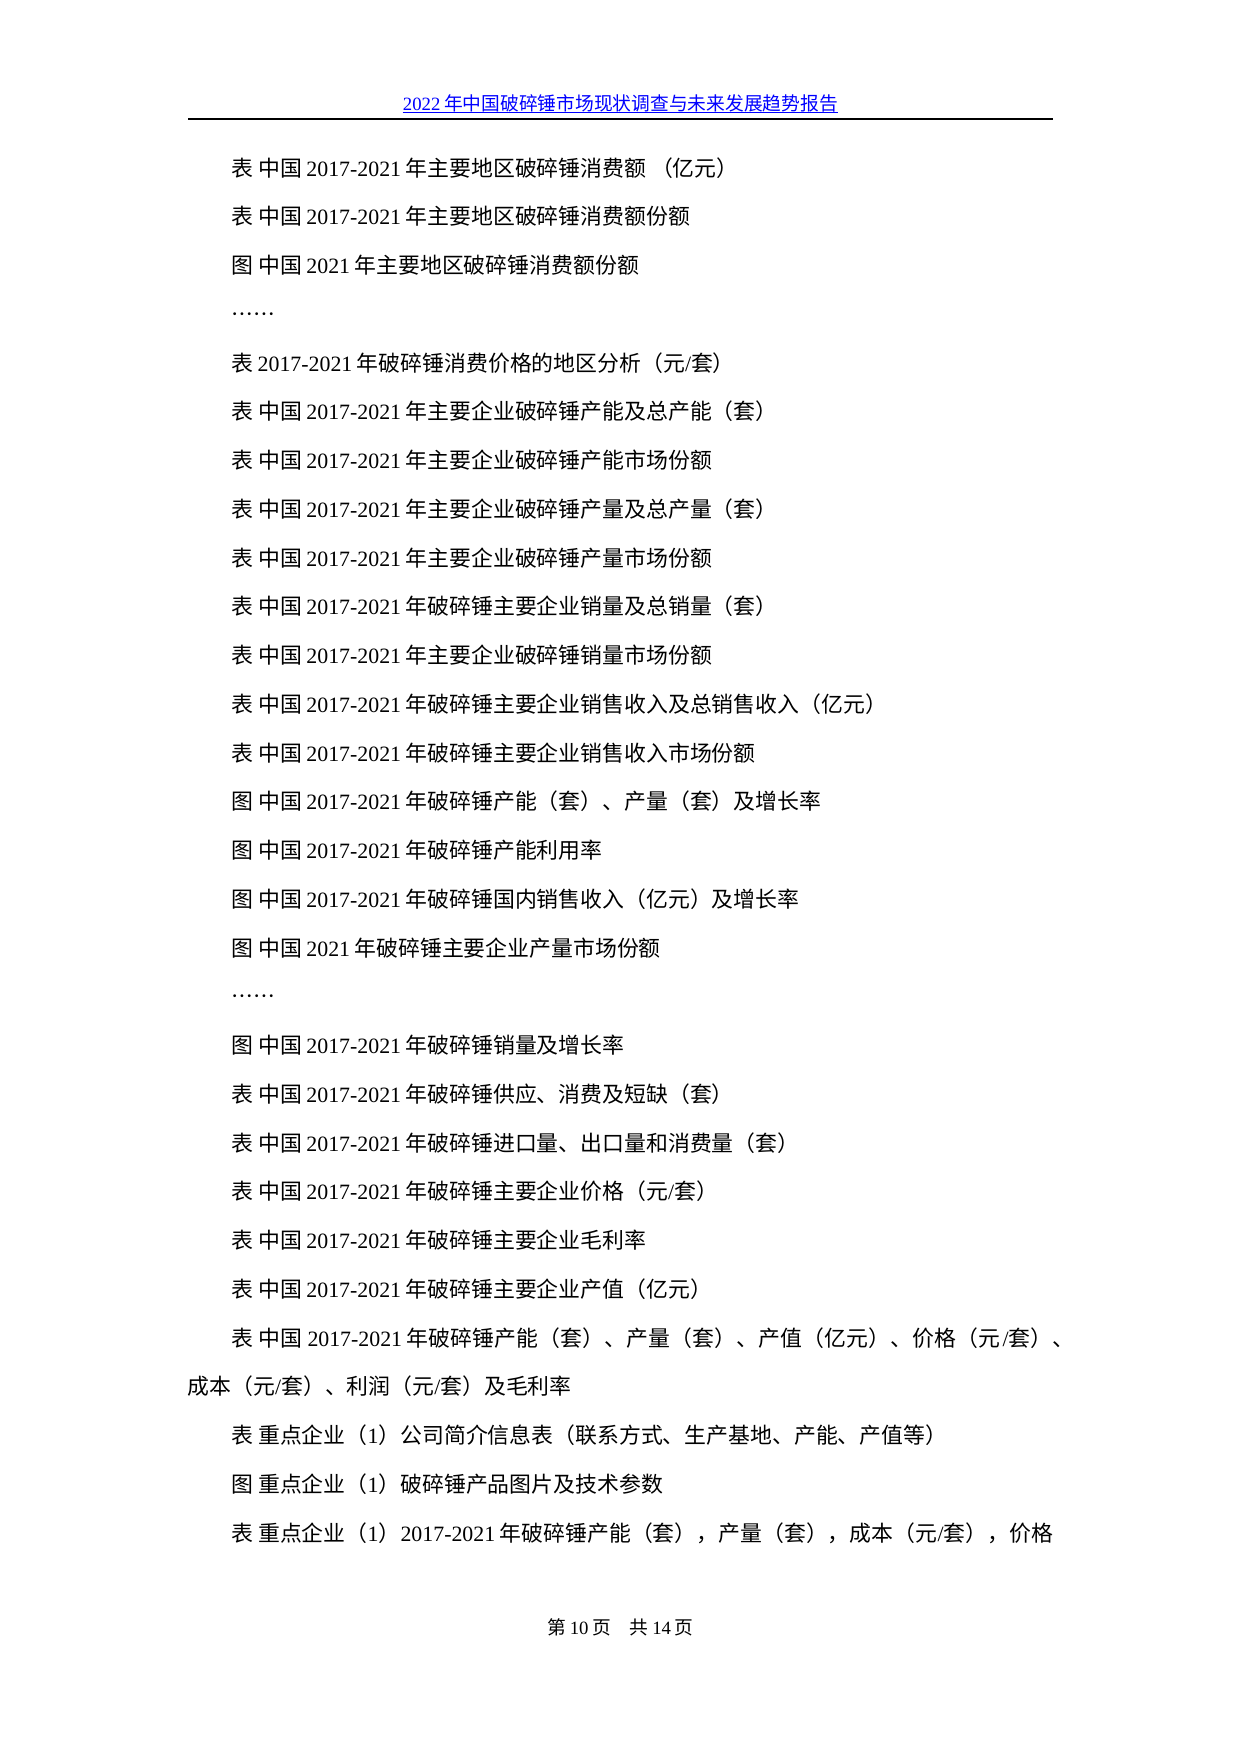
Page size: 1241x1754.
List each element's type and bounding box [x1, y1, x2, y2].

text [187, 150, 1053, 1548]
